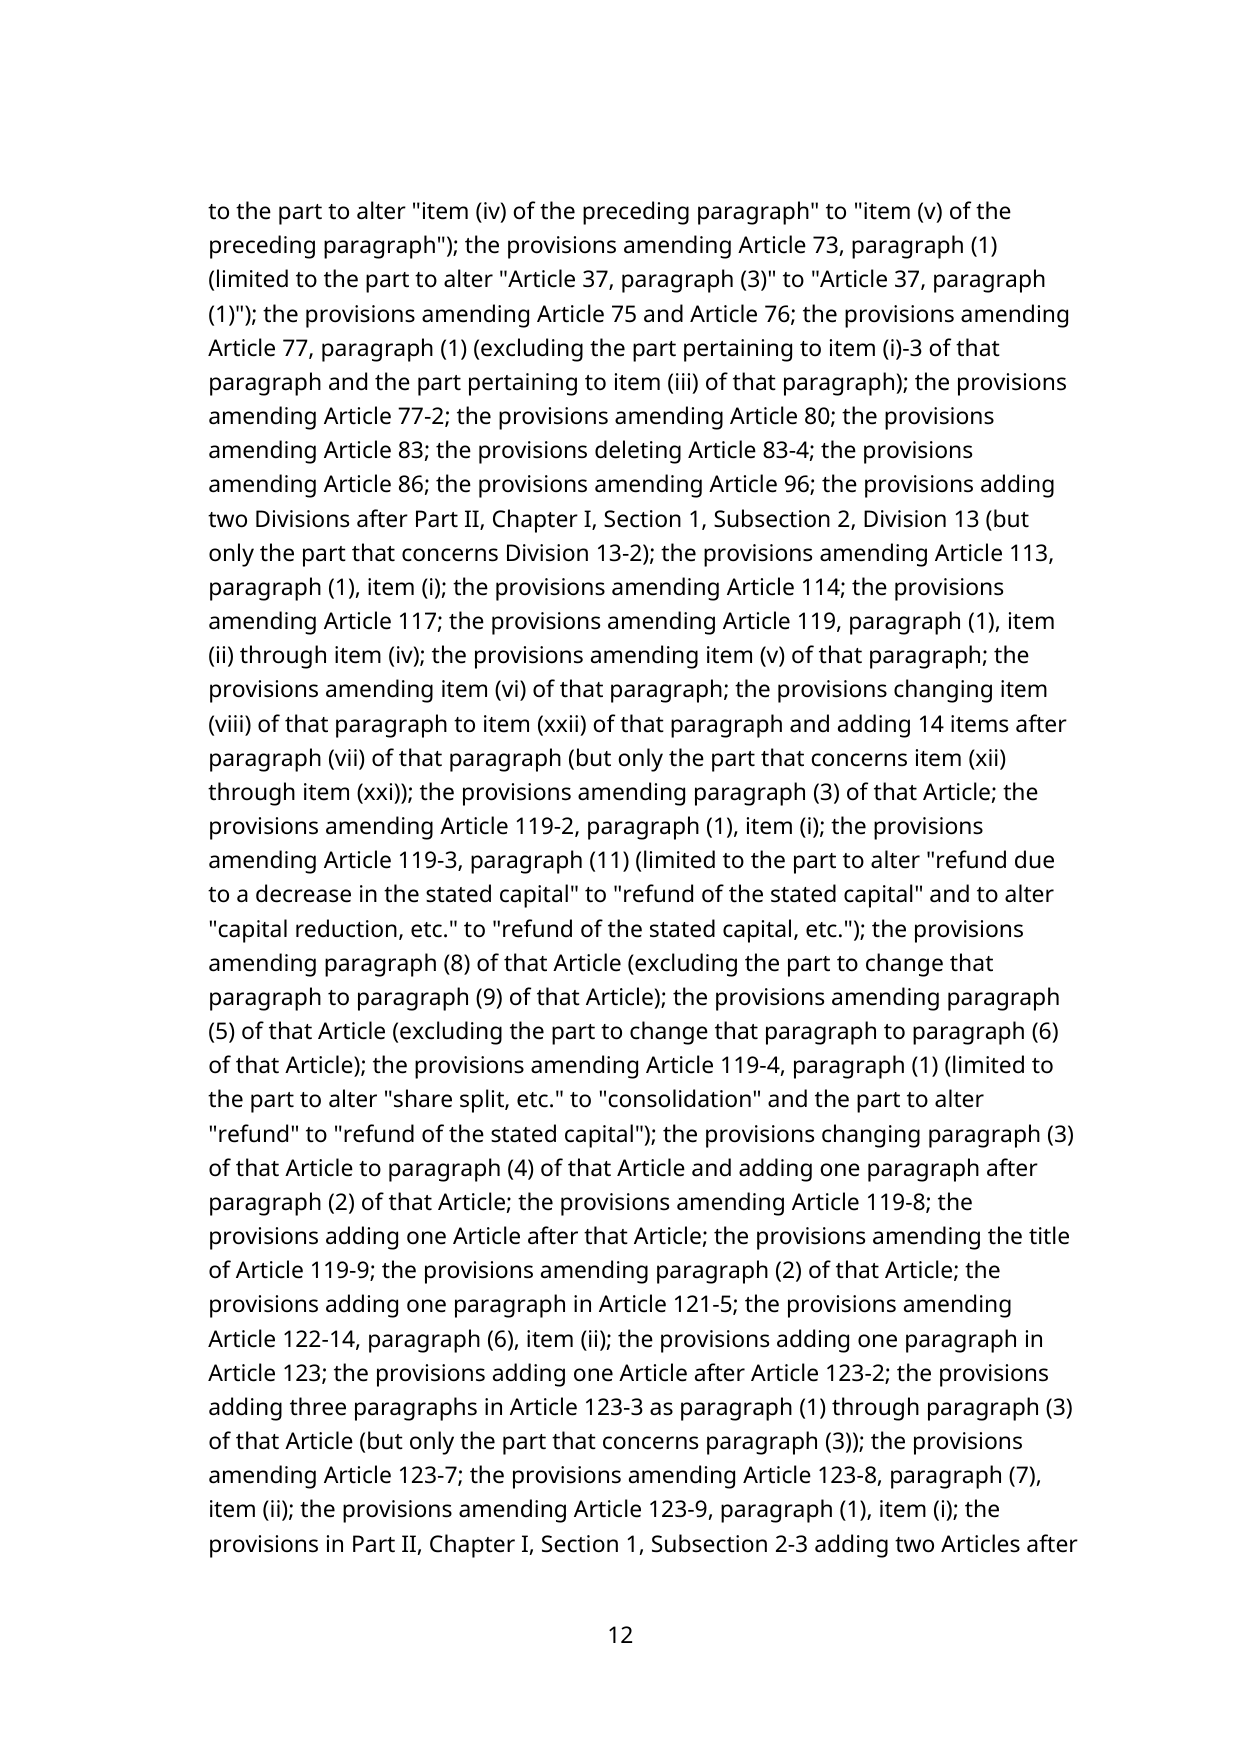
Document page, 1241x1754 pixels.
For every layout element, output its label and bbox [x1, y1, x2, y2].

text [184, 194, 1079, 1560]
